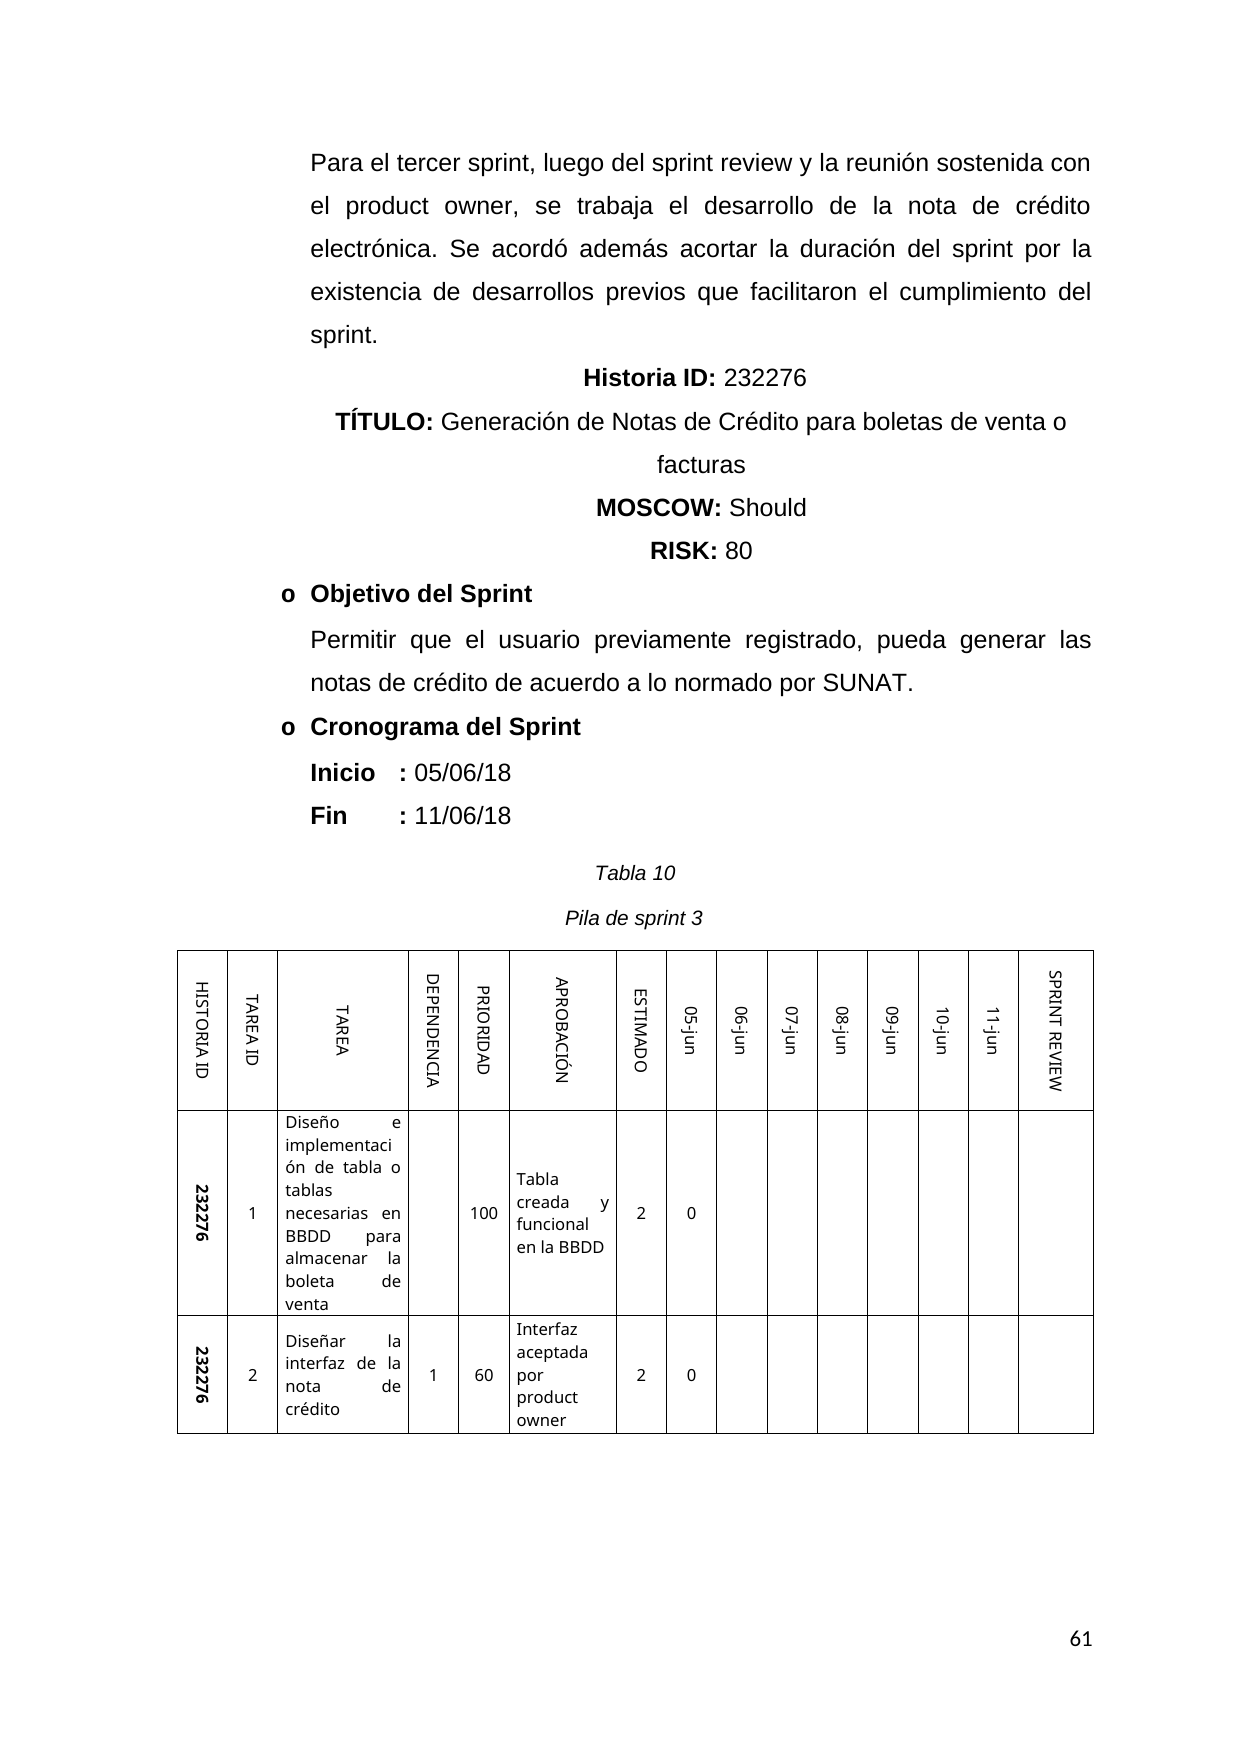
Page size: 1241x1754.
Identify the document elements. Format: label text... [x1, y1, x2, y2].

table_cell [768, 1111, 817, 1315]
table_header PRIORIDAD [459, 951, 509, 1110]
list MOSCOW: Should [310, 493, 1092, 521]
list Para el tercer sprint, luego del sprint review y la reunión sostenida con el product owner, se trabaja el desarrollo de la nota de crédito electrónica. Se acordó además acortar la duración del sprint por la existencia de desarrollos previos que facilitaron el cumplimiento del sprint. [310, 148, 1092, 349]
table_cell 0 [667, 1316, 716, 1433]
text Tabla 10 [177, 861, 1092, 885]
table_header SPRINT REVIEW [1019, 951, 1093, 1110]
table_cell 232276 [178, 1111, 227, 1315]
table_cell 1 [409, 1316, 458, 1433]
table_cell [717, 1111, 767, 1315]
table_cell Interfaz aceptada por product owner [510, 1316, 616, 1433]
table_header 08-jun [818, 951, 867, 1110]
table_cell Diseño e implementación de tabla o tablas necesarias en BBDD para almacenar la boleta de venta [278, 1111, 408, 1315]
table_header TAREA [278, 951, 408, 1110]
table_header APROBACIÓN [510, 951, 616, 1110]
table_cell [1019, 1316, 1093, 1433]
table_cell [717, 1316, 767, 1433]
table_header 07-jun [768, 951, 817, 1110]
list Inicio : 05/06/18 [310, 758, 1092, 787]
table_cell Diseñar la interfaz de la nota de crédito [278, 1316, 408, 1433]
table_header DEPENDENCIA [409, 951, 458, 1110]
table_cell [409, 1111, 458, 1315]
list Fin : 11/06/18 [310, 801, 1092, 830]
table_header TAREA ID [228, 951, 277, 1110]
table_cell [818, 1111, 867, 1315]
table_header ESTIMADO [617, 951, 666, 1110]
table_cell [919, 1111, 968, 1315]
table_cell [868, 1111, 918, 1315]
table_cell [818, 1316, 867, 1433]
table_cell 2 [228, 1316, 277, 1433]
table_header 05-jun [667, 951, 716, 1110]
text Pila de sprint 3 [177, 906, 1092, 929]
list Cronograma del Sprint [281, 712, 1092, 742]
table_cell [768, 1316, 817, 1433]
table_cell 2 [617, 1111, 666, 1315]
table_header 10-jun [919, 951, 968, 1110]
table_cell 100 [459, 1111, 509, 1315]
table_header 09-jun [868, 951, 918, 1110]
list Historia ID: 232276 [310, 363, 1092, 392]
table_cell [969, 1316, 1018, 1433]
table_cell [919, 1316, 968, 1433]
table_cell 2 [617, 1316, 666, 1433]
table_header 11-jun [969, 951, 1018, 1110]
list Permitir que el usuario previamente registrado, pueda generar las notas de crédito de acuerdo a lo normado por SUNAT. [310, 625, 1092, 697]
table_cell [1019, 1111, 1093, 1315]
table_cell 1 [228, 1111, 277, 1315]
table_header 06-jun [717, 951, 767, 1110]
list TÍTULO: Generación de Notas de Crédito para boletas de venta o facturas [310, 406, 1092, 478]
table_cell 60 [459, 1316, 509, 1433]
table_cell 232276 [178, 1316, 227, 1433]
table_cell Tabla creada y funcional en la BBDD [510, 1111, 616, 1315]
table_cell 0 [667, 1111, 716, 1315]
list RISK: 80 [310, 536, 1092, 564]
table_header HISTORIA ID [178, 951, 227, 1110]
table_cell [969, 1111, 1018, 1315]
list Objetivo del Sprint [281, 579, 1092, 610]
table_cell [868, 1316, 918, 1433]
